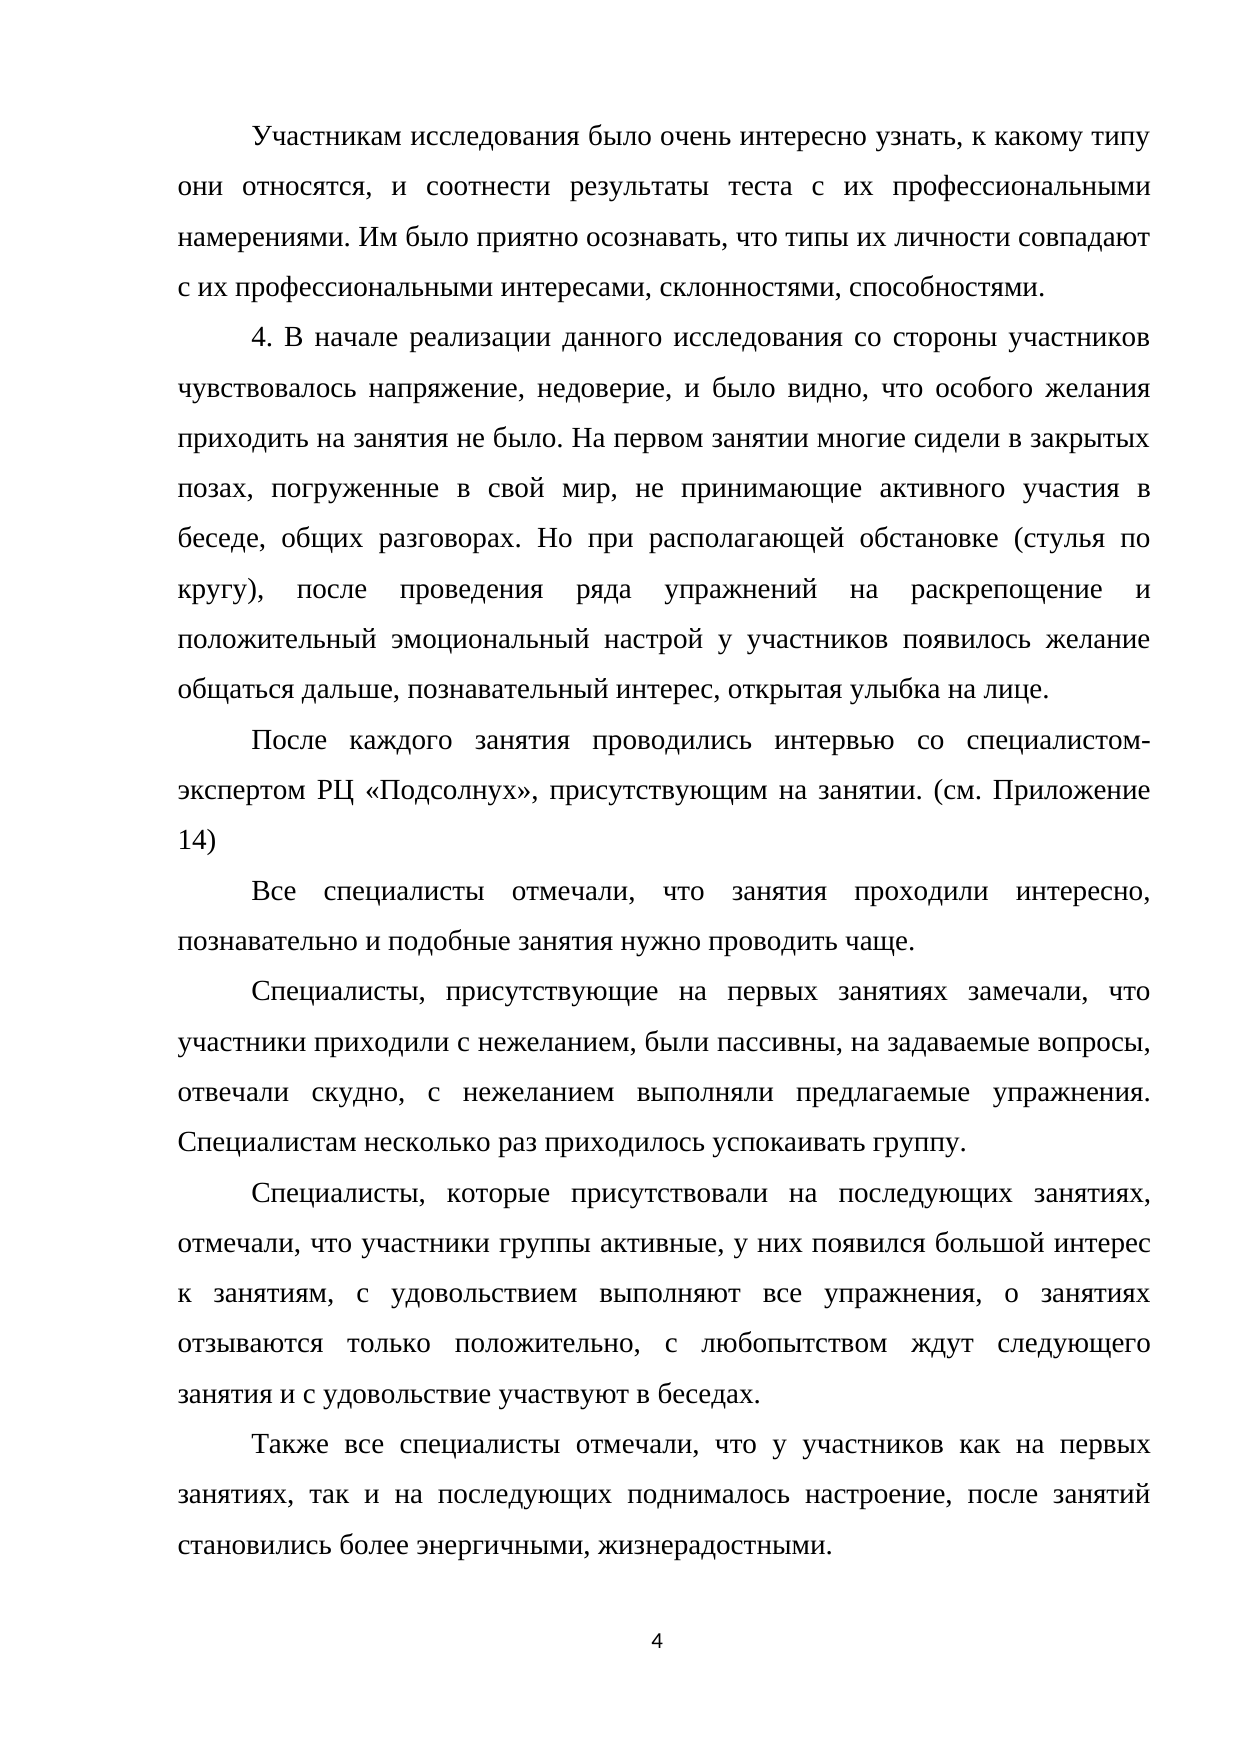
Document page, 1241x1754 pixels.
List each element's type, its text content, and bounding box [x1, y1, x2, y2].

text Специалисты, которые присутствовали на последующих занятиях, отмечали, что участники группы активные, у них появился большой интерес к занятиям, с удовольствием выполняют все упражнения, о занятиях отзываются только положительно, с любопытством ждут следующего занятия и с удовольствие участвуют в беседах. [177, 1175, 1152, 1409]
text После каждого занятия проводились интервью со специалистом-экспертом РЦ «Подсолнух», присутствующим на занятии. (см. Приложение 14) [177, 722, 1152, 856]
text Также все специалисты отмечали, что у участников как на первых занятиях, так и на последующих поднималось настроение, после занятий становились более энергичными, жизнерадостными. [177, 1426, 1152, 1560]
text 4. В начале реализации данного исследования со стороны участников чувствовалось напряжение, недоверие, и было видно, что особого желания приходить на занятия не было. На первом занятии многие сидели в закрытых позах, погруженные в свой мир, не принимающие активного участия в беседе, общих разговорах. Но при располагающей обстановке (стулья по кругу), после проведения ряда упражнений на раскрепощение и положительный эмоциональный настрой у участников появилось желание общаться дальше, познавательный интерес, открытая улыбка на лице. [177, 319, 1152, 705]
text Все специалисты отмечали, что занятия проходили интересно, познавательно и подобные занятия нужно проводить чаще. [177, 873, 1152, 957]
text Участникам исследования было очень интересно узнать, к какому типу они относятся, и соотнести результаты теста с их профессиональными намерениями. Им было приятно осознавать, что типы их личности совпадают с их профессиональными интересами, склонностями, способностями. [177, 118, 1152, 303]
text Специалисты, присутствующие на первых занятиях замечали, что участники приходили с нежеланием, были пассивны, на задаваемые вопросы, отвечали скудно, с нежеланием выполняли предлагаемые упражнения. Специалистам несколько раз приходилось успокаивать группу. [177, 973, 1152, 1158]
